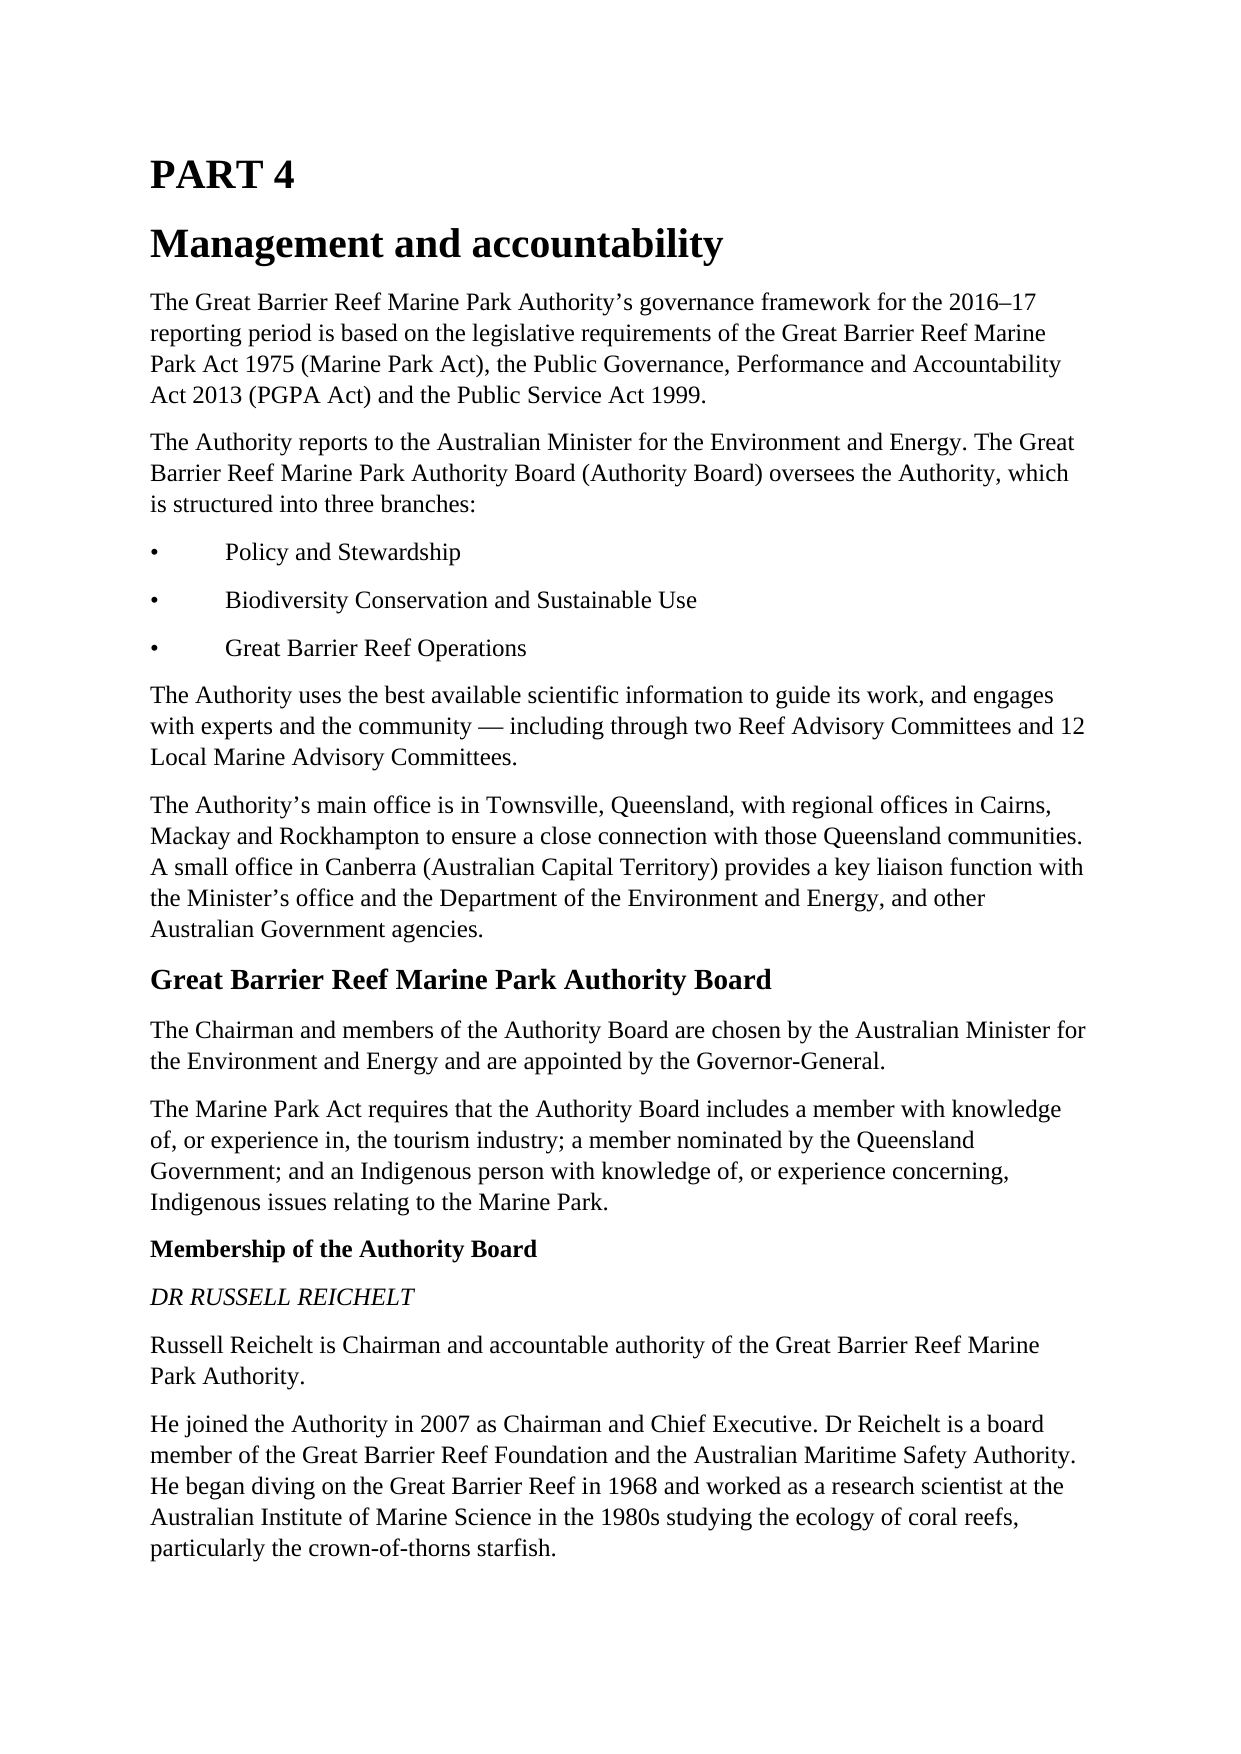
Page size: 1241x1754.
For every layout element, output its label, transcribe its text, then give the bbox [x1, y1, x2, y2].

text The Authority uses the best available scientific information to guide its work, and engages with experts and the community — including through two Reef Advisory Committees and 12 Local Marine Advisory Committees. [150, 680, 1090, 771]
text He joined the Authority in 2007 as Chairman and Chief Executive. Dr Reichelt is a board member of the Great Barrier Reef Foundation and the Australian Maritime Safety Authority. He began diving on the Great Barrier Reef in 1968 and worked as a research scientist at the Australian Institute of Marine Science in the 1980s studying the ecology of coral reefs, particularly the crown-of-thorns starfish. [150, 1409, 1090, 1562]
text Membership of the Authority Board [150, 1234, 1090, 1263]
text The Marine Park Act requires that the Authority Board includes a member with knowledge of, or experience in, the tourism industry; a member nominated by the Queensland Government; and an Indigenous person with knowledge of, or experience concerning, Indigenous issues relating to the Marine Park. [150, 1094, 1090, 1216]
text • Policy and Stewardship [150, 537, 1090, 566]
text The Authority reports to the Australian Minister for the Environment and Energy. The Great Barrier Reef Marine Park Authority Board (Authority Board) oversees the Authority, which is structured into three branches: [150, 427, 1090, 518]
text Management and accountability [150, 218, 1090, 266]
text PART 4 [150, 150, 1090, 198]
text The Authority’s main office is in Townsville, Queensland, with regional offices in Cairns, Mackay and Rockhampton to ensure a close connection with those Queensland communities. A small office in Canberra (Australian Capital Territory) provides a key liaison function with the Minister’s office and the Department of the Environment and Energy, and other Australian Government agencies. [150, 790, 1090, 943]
text Russell Reichelt is Chairman and accountable authority of the Great Barrier Reef Marine Park Authority. [150, 1330, 1090, 1390]
text Great Barrier Reef Marine Park Authority Board [150, 962, 1090, 996]
text • Great Barrier Reef Operations [150, 633, 1090, 661]
text DR RUSSELL REICHELT [150, 1282, 1090, 1311]
text • Biodiversity Conservation and Sustainable Use [150, 585, 1090, 614]
text The Great Barrier Reef Marine Park Authority’s governance framework for the 2016–17 reporting period is based on the legislative requirements of the Great Barrier Reef Marine Park Act 1975 (Marine Park Act), the Public Governance, Performance and Accountability Act 2013 (PGPA Act) and the Public Service Act 1999. [150, 287, 1090, 408]
text The Chairman and members of the Authority Board are chosen by the Australian Minister for the Environment and Energy and are appointed by the Governor-General. [150, 1015, 1090, 1075]
